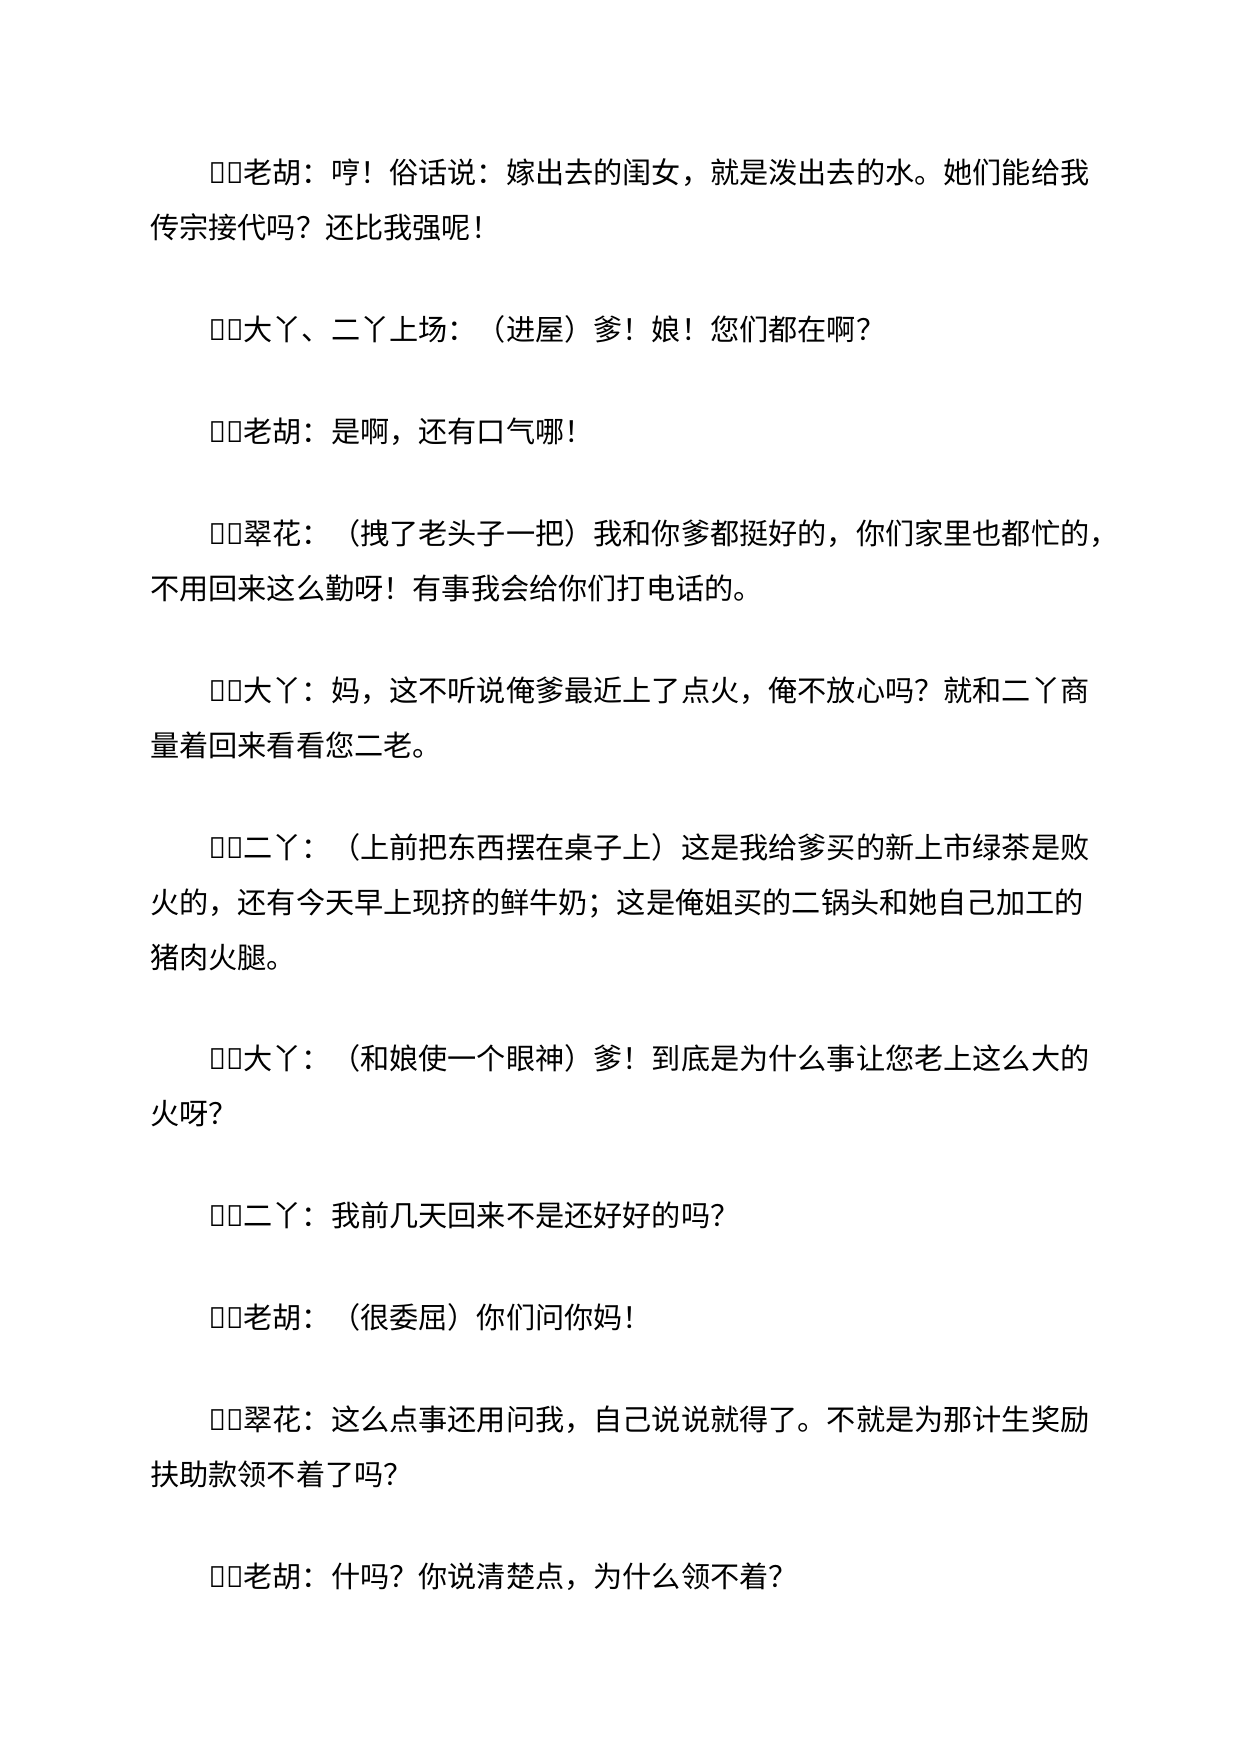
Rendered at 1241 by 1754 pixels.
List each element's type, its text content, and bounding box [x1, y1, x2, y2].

text 大丫、二丫上场：（进屋）爹！娘！您们都在啊？ [150, 307, 1090, 349]
text 大丫：（和娘使一个眼神）爹！到底是为什么事让您老上这么大的火呀？ [150, 1036, 1090, 1133]
text 翠花：（拽了老头子一把）我和你爹都挺好的，你们家里也都忙的，不用回来这么勤呀！有事我会给你们打电话的。 [150, 511, 1090, 608]
text 老胡：（很委屈）你们问你妈！ [150, 1295, 1090, 1337]
text 二丫：我前几天回来不是还好好的吗？ [150, 1193, 1090, 1235]
text 老胡：是啊，还有口气哪！ [150, 409, 1090, 451]
text 老胡：什吗？你说清楚点，为什么领不着？ [150, 1553, 1090, 1596]
text 翠花：这么点事还用问我，自己说说就得了。不就是为那计生奖励扶助款领不着了吗？ [150, 1397, 1090, 1494]
text 老胡：哼！俗话说：嫁出去的闺女，就是泼出去的水。她们能给我传宗接代吗？还比我强呢！ [150, 150, 1090, 247]
text 大丫：妈，这不听说俺爹最近上了点火，俺不放心吗？就和二丫商量着回来看看您二老。 [150, 667, 1090, 765]
text 二丫：（上前把东西摆在桌子上）这是我给爹买的新上市绿茶是败火的，还有今天早上现挤的鲜牛奶；这是俺姐买的二锅头和她自己加工的猪肉火腿。 [150, 824, 1090, 976]
